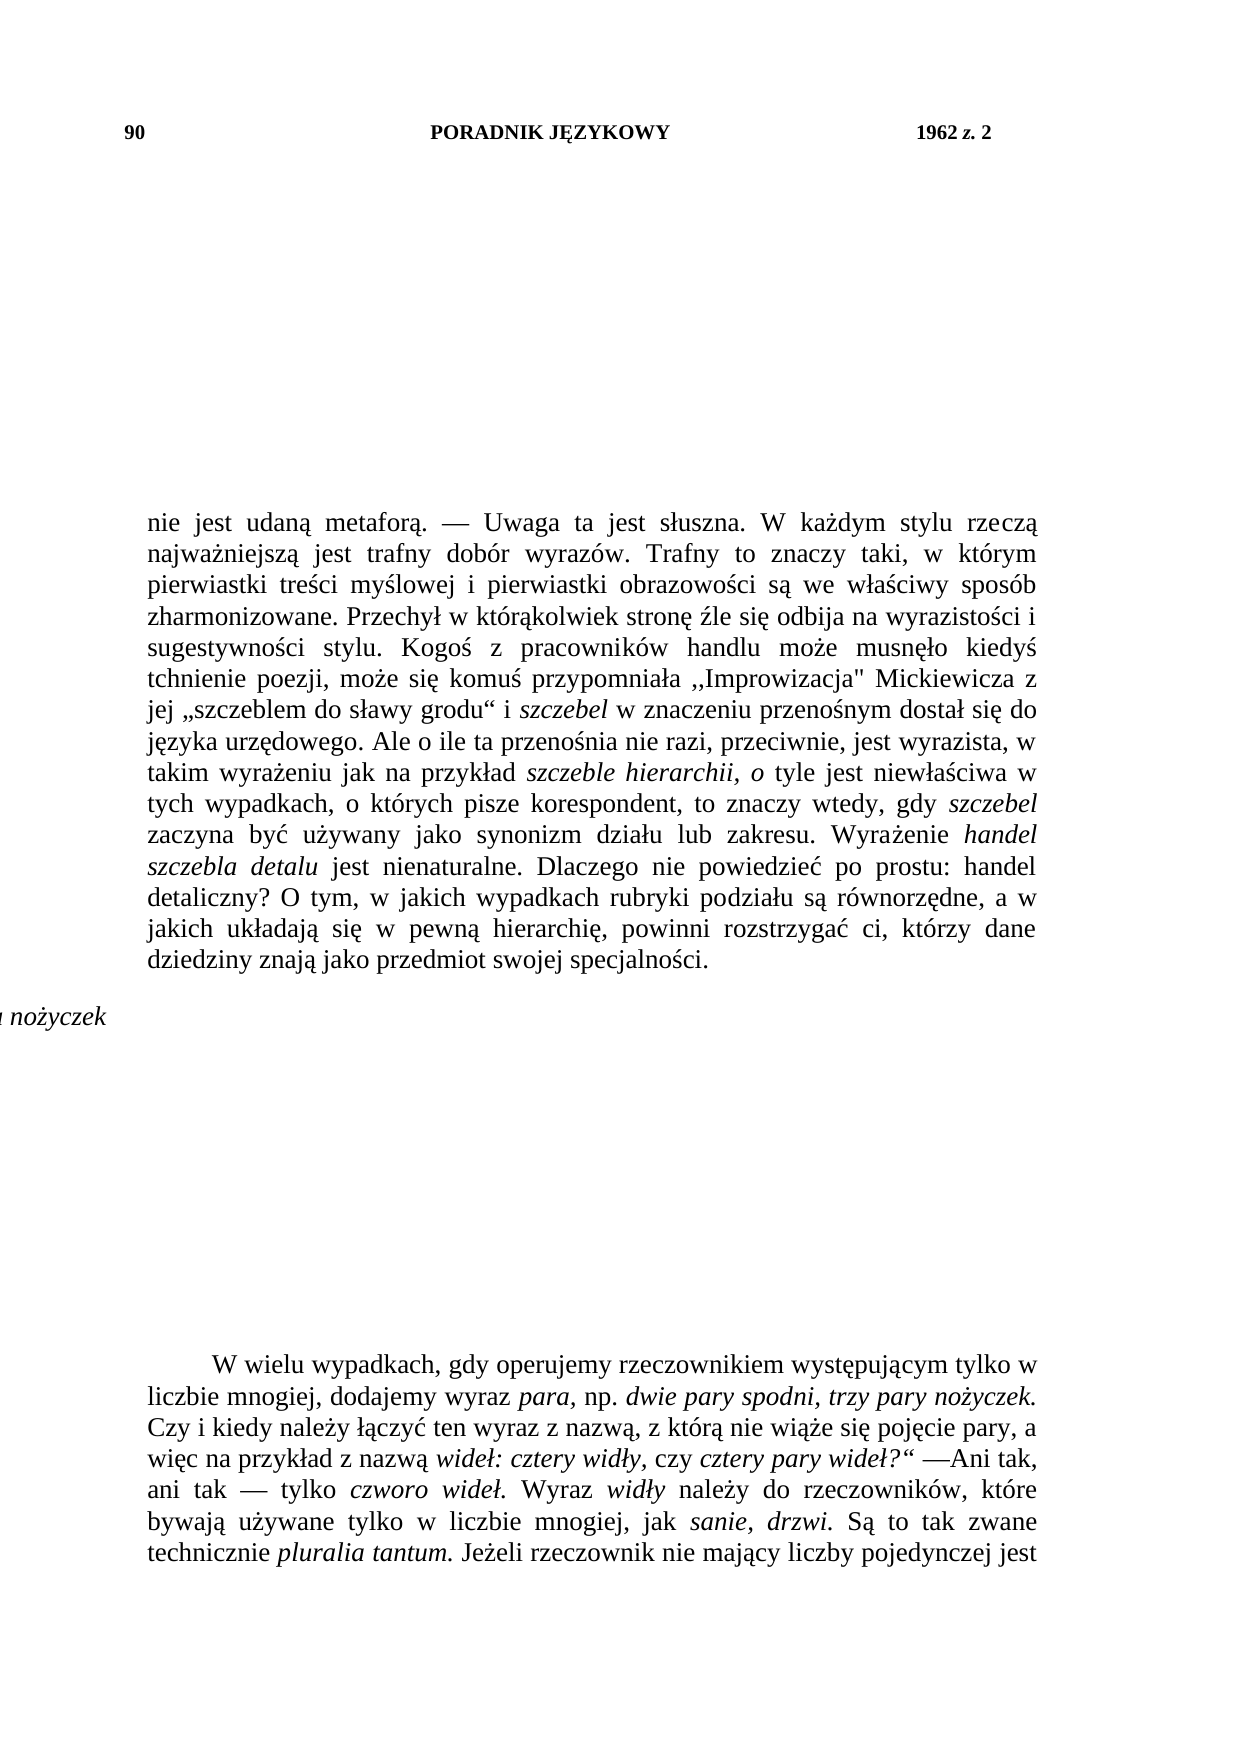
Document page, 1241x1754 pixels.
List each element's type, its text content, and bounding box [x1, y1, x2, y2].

text Para nożyczek [0, 1005, 1056, 1030]
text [147, 1349, 1037, 1567]
text nie jest udaną metaforą. — Uwaga ta jest słuszna. W każdym stylu rzeczą najważniejszą jest trafny dobór wyrazów. Trafny to znaczy taki, w którym pierwiastki treści myślowej i pierwiastki obrazowości są we właściwy sposób zharmonizowane. Przechył w którąkolwiek stronę źle się odbija na wyrazistości i sugestywności stylu. Kogoś z pracowników handlu może musnęło kiedyś tchnienie poezji, może się komuś przypomniała ,,Improwizacja" Mickiewicza z jej „szczeblem do sławy grodu“ i szczebel w znaczeniu przenośnym dostał się do języka urzędowego. Ale o ile ta przenośnia nie razi, przeciwnie, jest wyrazista, w takim wyrażeniu jak na przykład szczeble hierarchii, o tyle jest niewłaściwa w tych wypadkach, o których pisze korespondent, to znaczy wtedy, gdy szczebel zaczyna być używany jako synonizm działu lub zakresu. Wyrażenie handel szczebla detalu jest nienaturalne. Dlaczego nie powiedzieć po prostu: handel detaliczny? O tym, w jakich wypadkach rubryki podziału są równorzędne, a w jakich układają się w pewną hierarchię, powinni rozstrzygać ci, którzy dane dziedziny znają jako przedmiot swojej specjalności. [147, 506, 1037, 975]
